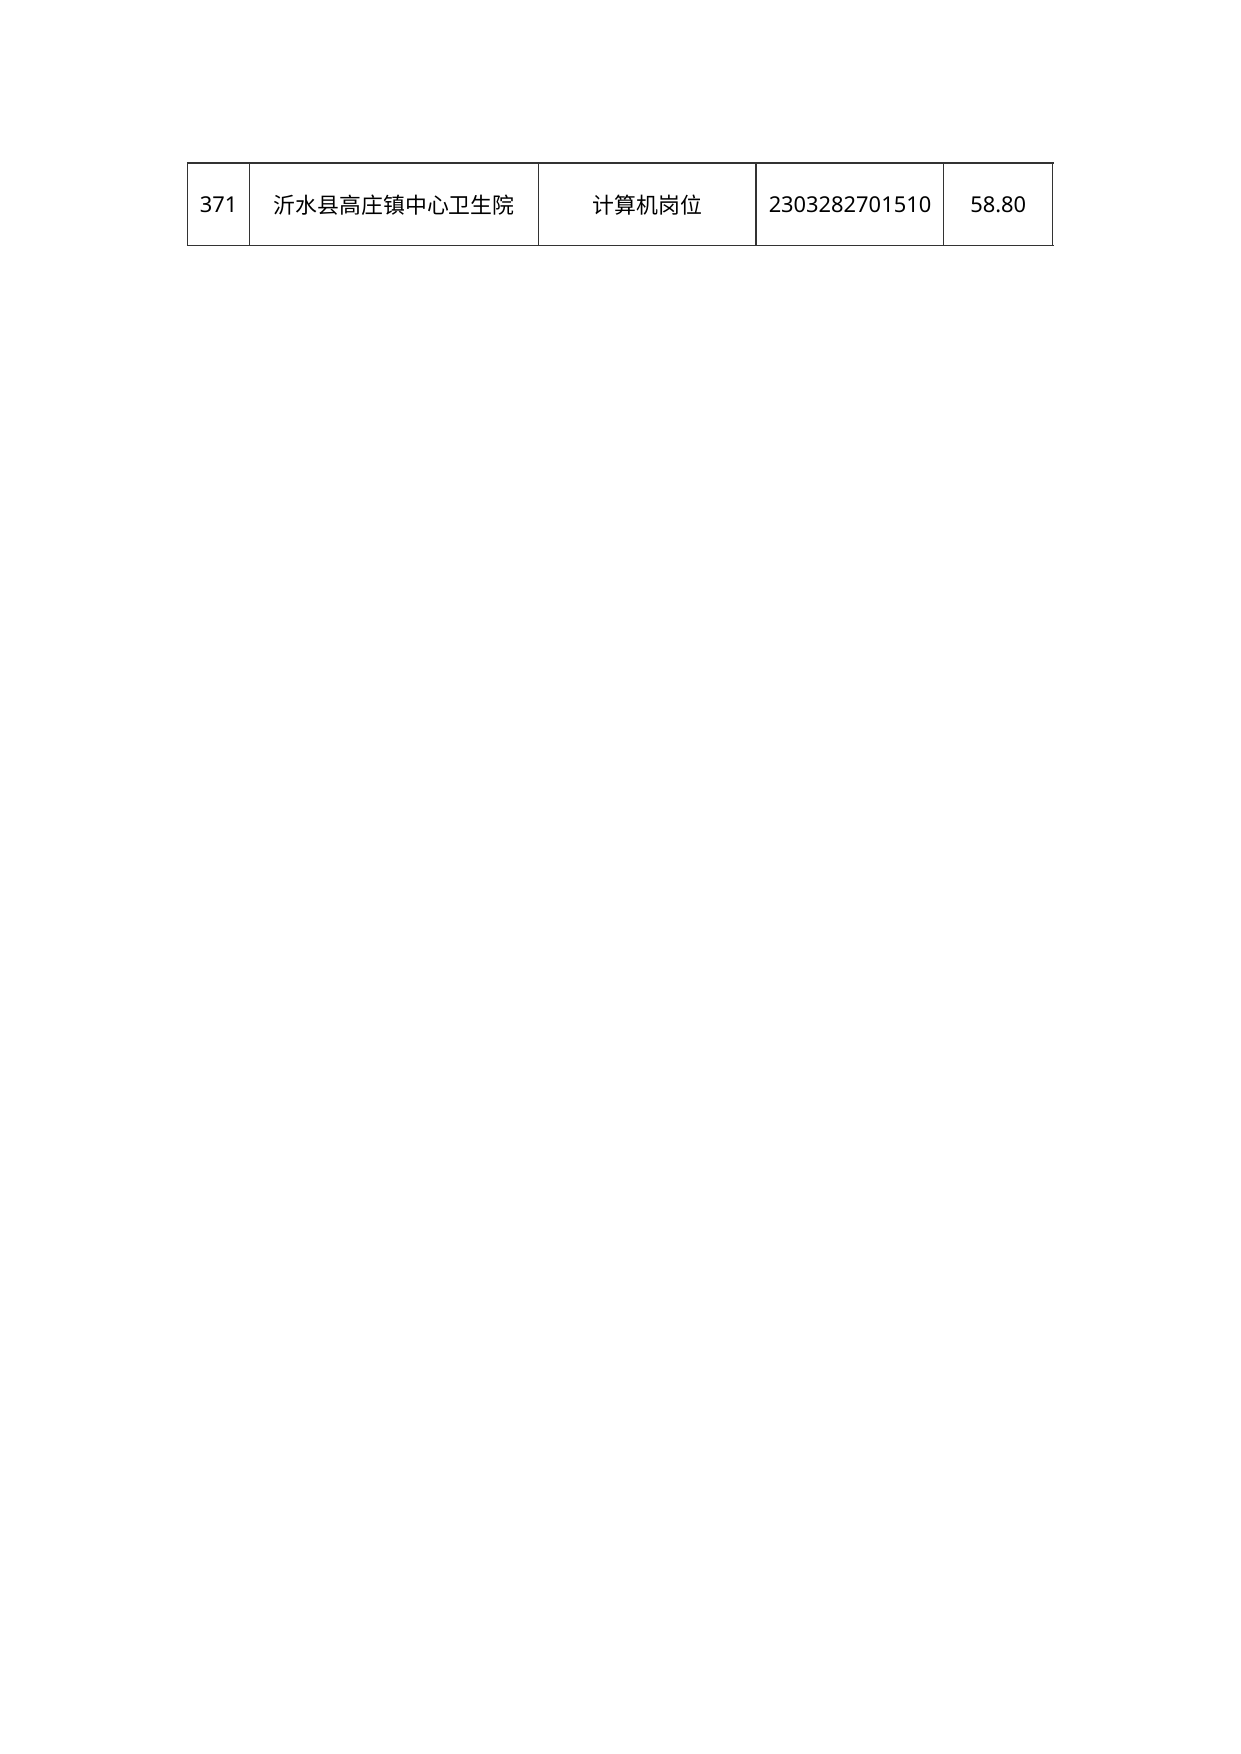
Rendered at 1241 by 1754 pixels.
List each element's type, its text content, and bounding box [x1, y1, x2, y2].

table_cell 2303282701510 [757, 164, 943, 245]
table_cell 371 [188, 164, 249, 245]
table_cell 沂水县高庄镇中心卫生院 [250, 164, 538, 245]
table_cell 58.80 [944, 164, 1052, 245]
table_cell 计算机岗位 [539, 164, 755, 245]
